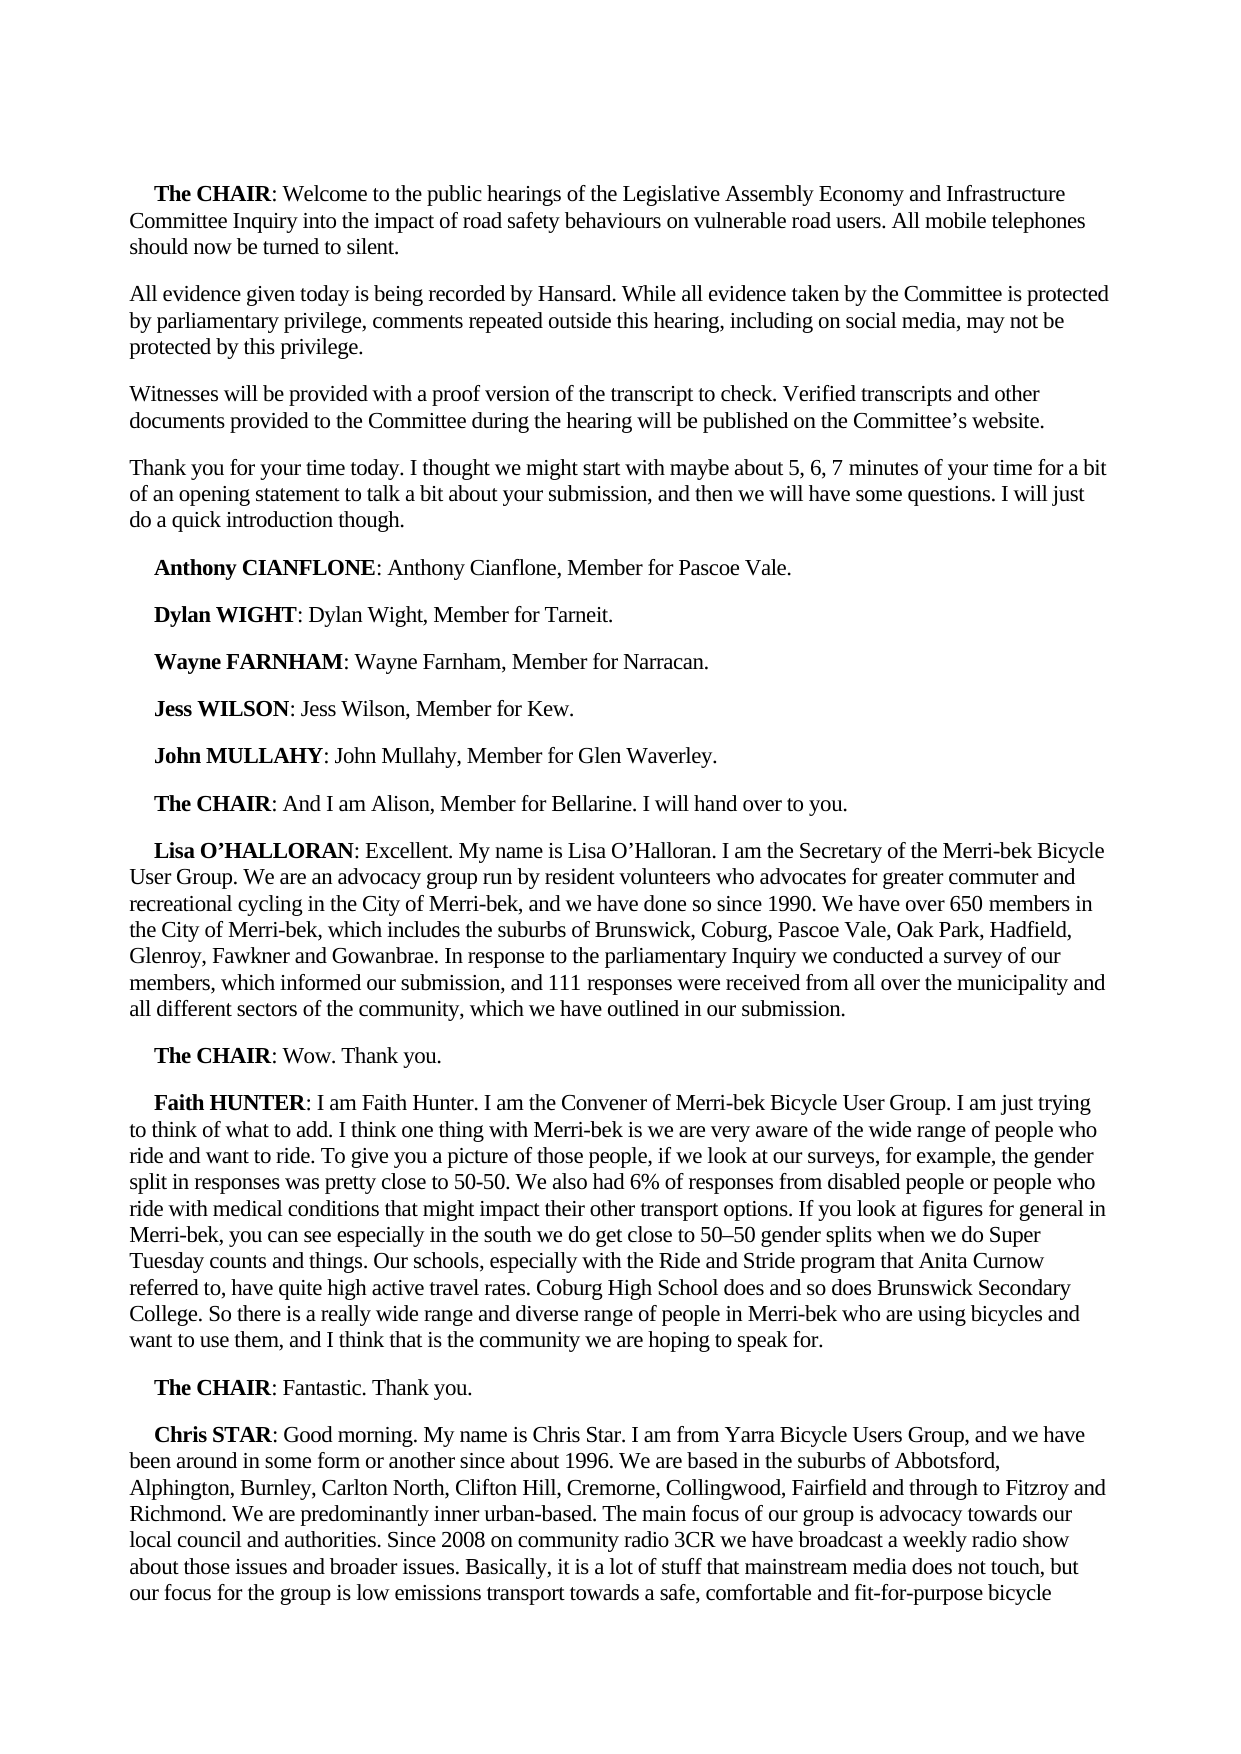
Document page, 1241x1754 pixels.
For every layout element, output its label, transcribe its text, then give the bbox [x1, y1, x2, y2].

text The CHAIR: Welcome to the public hearings of the Legislative Assembly Economy and Infrastructure Committee Inquiry into the impact of road safety behaviours on vulnerable road users. All mobile telephones should now be turned to silent. [129, 181, 1111, 259]
text Dylan WIGHT: Dylan Wight, Member for Tarneit. [129, 601, 1111, 627]
text Lisa O’HALLORAN: Excellent. My name is Lisa O’Halloran. I am the Secretary of the Merri-bek Bicycle User Group. We are an advocacy group run by resident volunteers who advocates for greater commuter and recreational cycling in the City of Merri-bek, and we have done so since 1990. We have over 650 members in the City of Merri-bek, which includes the suburbs of Brunswick, Coburg, Pascoe Vale, Oak Park, Hadfield, Glenroy, Fawkner and Gowanbrae. In response to the parliamentary Inquiry we conducted a survey of our members, which informed our submission, and 111 responses were received from all over the municipality and all different sectors of the community, which we have outlined in our submission. [129, 837, 1111, 1021]
text Thank you for your time today. I thought we might start with maybe about 5, 6, 7 minutes of your time for a bit of an opening statement to talk a bit about your submission, and then we will have some questions. I will just do a quick introduction though. [129, 454, 1111, 533]
text The CHAIR: Fantastic. Thank you. [129, 1374, 1111, 1400]
text Faith HUNTER: I am Faith Hunter. I am the Convener of Merri-bek Bicycle User Group. I am just trying to think of what to add. I think one thing with Merri-bek is we are very aware of the wide range of people who ride and want to ride. To give you a picture of those people, if we look at our surveys, for example, the gender split in responses was pretty close to 50-50. We also had 6% of responses from disabled people or people who ride with medical conditions that might impact their other transport options. If you look at figures for general in Merri-bek, you can see especially in the south we do get close to 50–50 gender splits when we do Super Tuesday counts and things. Our schools, especially with the Ride and Stride program that Anita Curnow referred to, have quite high active travel rates. Coburg High School does and so does Brunswick Secondary College. So there is a really wide range and diverse range of people in Merri-bek who are using bicycles and want to use them, and I think that is the community we are hoping to speak for. [129, 1089, 1111, 1353]
text Witnesses will be provided with a proof version of the transcript to check. Verified transcripts and other documents provided to the Committee during the hearing will be published on the Committee’s website. [129, 380, 1111, 433]
text All evidence given today is being recorded by Hansard. While all evidence taken by the Committee is protected by parliamentary privilege, comments repeated outside this hearing, including on social media, may not be protected by this privilege. [129, 280, 1111, 359]
text Jess WILSON: Jess Wilson, Member for Kew. [129, 695, 1111, 722]
text John MULLAHY: John Mullahy, Member for Glen Waverley. [129, 742, 1111, 769]
text The CHAIR: Wow. Thank you. [129, 1042, 1111, 1068]
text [129, 1421, 1111, 1605]
text The CHAIR: And I am Alison, Member for Bellarine. I will hand over to you. [129, 790, 1111, 816]
text Anthony CIANFLONE: Anthony Cianflone, Member for Pascoe Vale. [129, 554, 1111, 580]
text Wayne FARNHAM: Wayne Farnham, Member for Narracan. [129, 648, 1111, 674]
